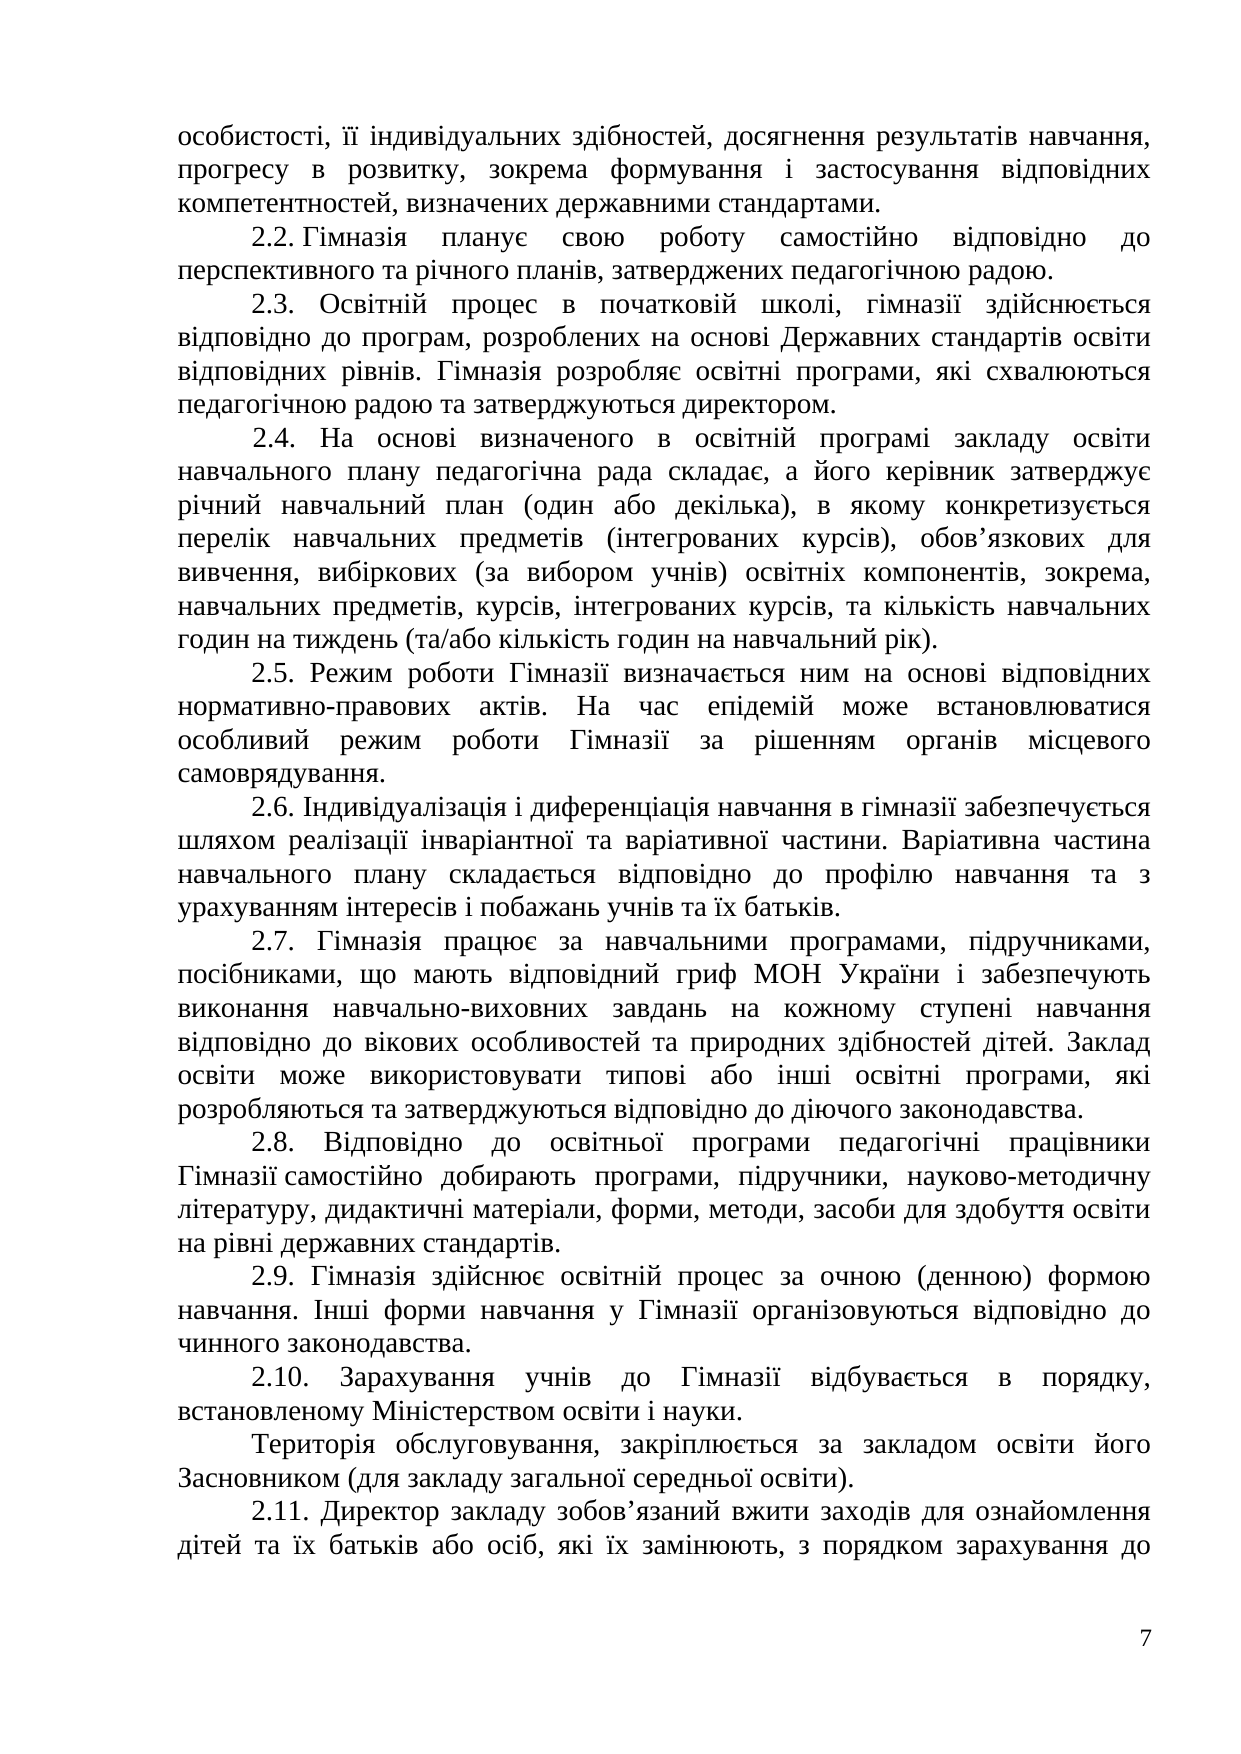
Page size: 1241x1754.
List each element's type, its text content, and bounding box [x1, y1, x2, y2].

text Територія обслуговування, закріплюється за закладом освіти його Засновником (для закладу загальної середньої освіти). [177, 1426, 1152, 1493]
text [177, 1493, 1152, 1560]
text 2.8. Відповідно до освітньої програми педагогічні працівники Гімназії самостійно добирають програми, підручники, науково-методичну літературу, дидактичні матеріали, форми, методи, засоби для здобуття освіти на рівні державних стандартів. [177, 1124, 1152, 1258]
text 2.10. Зарахування учнів до Гімназії відбувається в порядку, встановленому Міністерством освіти і науки. [177, 1359, 1152, 1426]
text 2.2. Гімназія планує свою роботу самостійно відповідно до перспективного та річного планів, затверджених педагогічною радою. [177, 219, 1152, 286]
text 2.3. Освітній процес в початковій школі, гімназії здійснюється відповідно до програм, розроблених на основі Державних стандартів освіти відповідних рівнів. Гімназія розробляє освітні програми, які схвалюються педагогічною радою та затверджуються директором. [177, 286, 1152, 420]
text 2.7. Гімназія працює за навчальними програмами, підручниками, посібниками, що мають відповідний гриф МОН України і забезпечують виконання навчально-виховних завдань на кожному ступені навчання відповідно до вікових особливостей та природних здібностей дітей. Заклад освіти може використовувати типові або інші освітні програми, які розробляються та затверджуються відповідно до діючого законодавства. [177, 923, 1152, 1124]
text 2.6. Індивідуалізація і диференціація навчання в гімназії забезпечується шляхом реалізації інваріантної та варіативної частини. Варіативна частина навчального плану складається відповідно до профілю навчання та з урахуванням інтересів і побажань учнів та їх батьків. [177, 789, 1152, 923]
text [177, 118, 1152, 219]
text 2.5. Режим роботи Гімназії визначається ним на основі відповідних нормативно-правових актів. На час епідемій може встановлюватися особливий режим роботи Гімназії за рішенням органів місцевого самоврядування. [177, 655, 1152, 789]
text 2.4. На основі визначеного в освітній програмі закладу освіти навчального плану педагогічна рада складає, а його керівник затверджує річний навчальний план (один або декілька), в якому конкретизується перелік навчальних предметів (інтегрованих курсів), обов’язкових для вивчення, вибіркових (за вибором учнів) освітніх компонентів, зокрема, навчальних предметів, курсів, інтегрованих курсів, та кількість навчальних годин на тиждень (та/або кількість годин на навчальний рік). [177, 420, 1152, 655]
text 2.9. Гімназія здійснює освітній процес за очною (денною) формою навчання. Інші форми навчання у Гімназії організовуються відповідно до чинного законодавства. [177, 1258, 1152, 1359]
